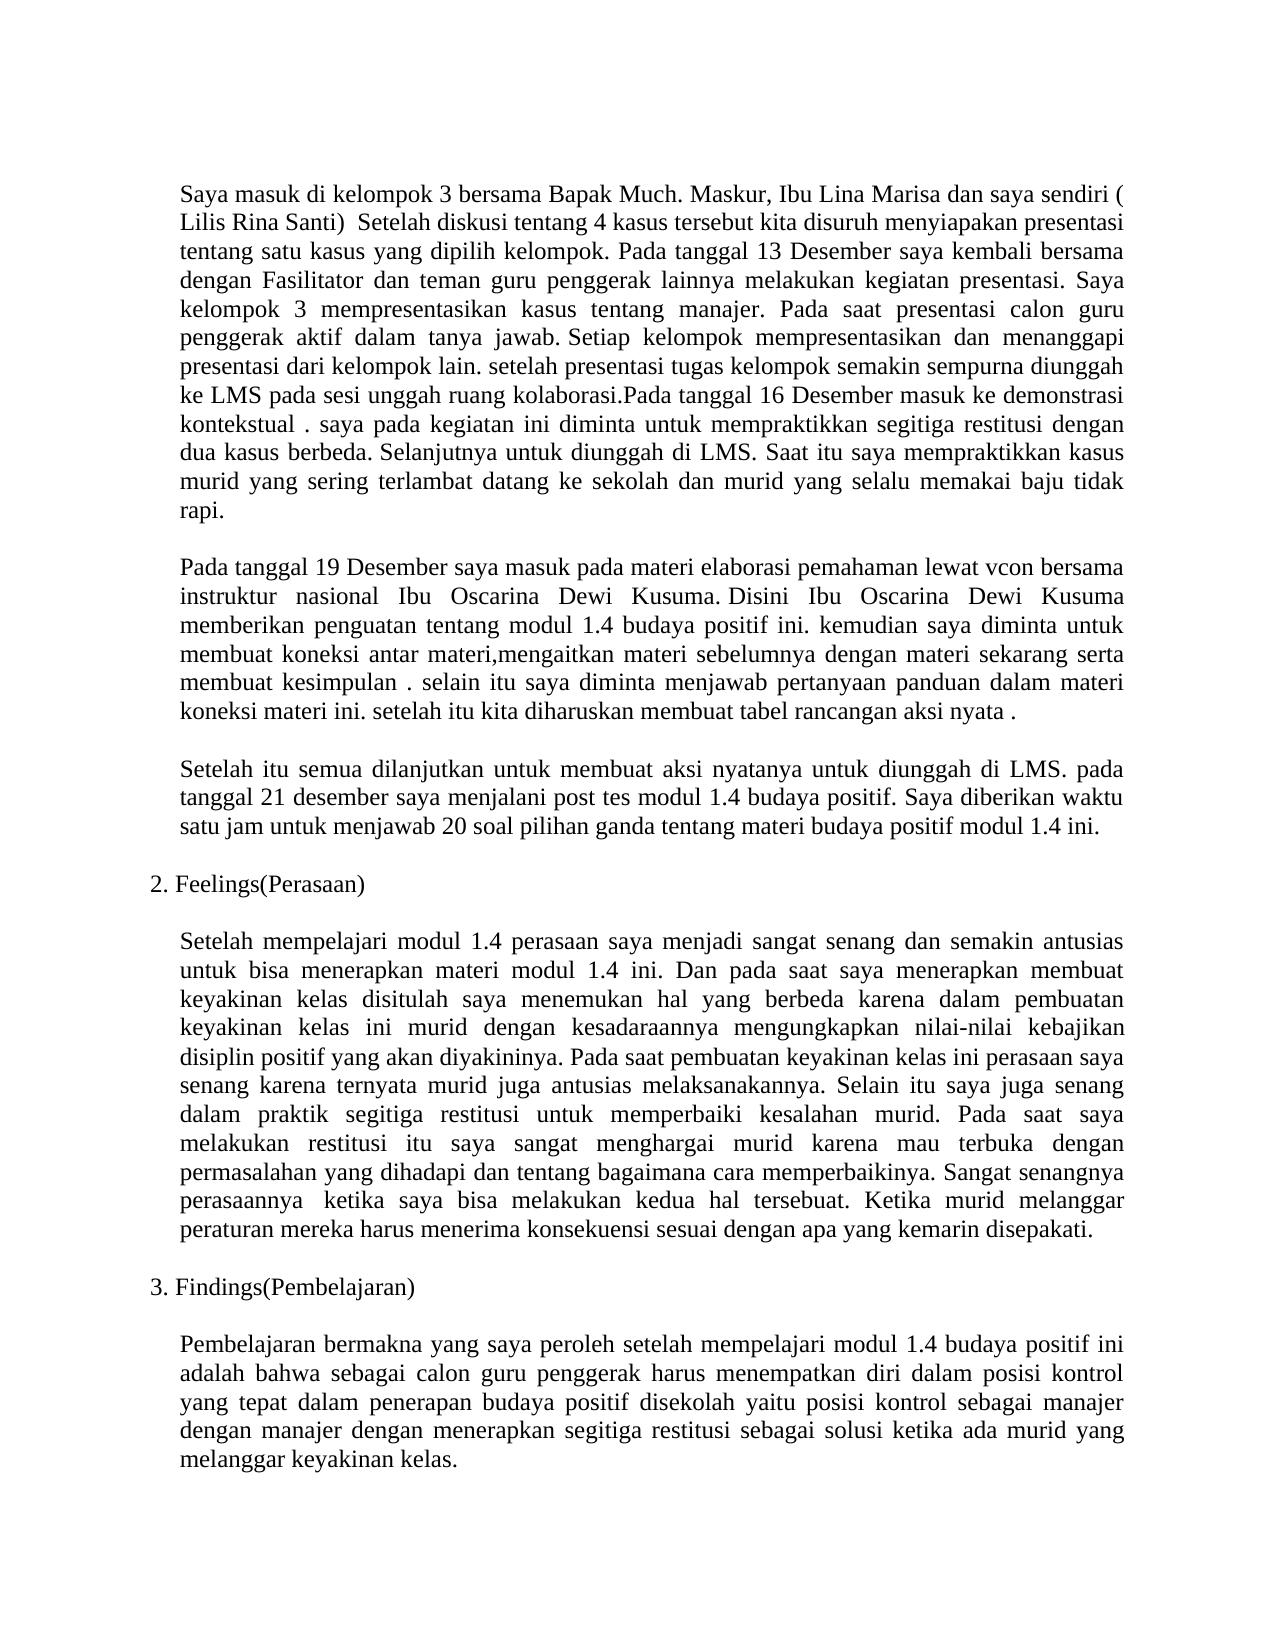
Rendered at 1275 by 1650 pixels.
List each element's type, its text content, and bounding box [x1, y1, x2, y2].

text Saya masuk di kelompok 3 bersama Bapak Much. Maskur, Ibu Lina Marisa dan saya sendiri ( Lilis Rina Santi) Setelah diskusi tentang 4 kasus tersebut kita disuruh menyiapakan presentasi tentang satu kasus yang dipilih kelompok. Pada tanggal 13 Desember saya kembali bersama dengan Fasilitator dan teman guru penggerak lainnya melakukan kegiatan presentasi. Saya kelompok 3 mempresentasikan kasus tentang manajer. Pada saat presentasi calon guru penggerak aktif dalam tanya jawab. Setiap kelompok mempresentasikan dan menanggapi presentasi dari kelompok lain. setelah presentasi tugas kelompok semakin sempurna diunggah ke LMS pada sesi unggah ruang kolaborasi.Pada tanggal 16 Desember masuk ke demonstrasi kontekstual . saya pada kegiatan ini diminta untuk mempraktikkan segitiga restitusi dengan dua kasus berbeda. Selanjutnya untuk diunggah di LMS. Saat itu saya mempraktikkan kasus murid yang sering terlambat datang ke sekolah dan murid yang selalu memakai baju tidak rapi. [179, 179, 1125, 524]
text Setelah mempelajari modul 1.4 perasaan saya menjadi sangat senang dan semakin antusias untuk bisa menerapkan materi modul 1.4 ini. Dan pada saat saya menerapkan membuat keyakinan kelas disitulah saya menemukan hal yang berbeda karena dalam pembuatan keyakinan kelas ini murid dengan kesadaraannya mengungkapkan nilai-nilai kebajikan disiplin positif yang akan diyakininya. Pada saat pembuatan keyakinan kelas ini perasaan saya senang karena ternyata murid juga antusias melaksanakannya. Selain itu saya juga senang dalam praktik segitiga restitusi untuk memperbaiki kesalahan murid. Pada saat saya melakukan restitusi itu saya sangat menghargai murid karena mau terbuka dengan permasalahan yang dihadapi dan tentang bagaimana cara memperbaikinya. Sangat senangnya perasaannya ketika saya bisa melakukan kedua hal tersebuat. Ketika murid melanggar peraturan mereka harus menerima konsekuensi sesuai dengan apa yang kemarin disepakati. [179, 926, 1125, 1243]
text Pada tanggal 19 Desember saya masuk pada materi elaborasi pemahaman lewat vcon bersama instruktur nasional Ibu Oscarina Dewi Kusuma. Disini Ibu Oscarina Dewi Kusuma memberikan penguatan tentang modul 1.4 budaya positif ini. kemudian saya diminta untuk membuat koneksi antar materi,mengaitkan materi sebelumnya dengan materi sekarang serta membuat kesimpulan . selain itu saya diminta menjawab pertanyaan panduan dalam materi koneksi materi ini. setelah itu kita diharuskan membuat tabel rancangan aksi nyata . [179, 552, 1125, 725]
text Setelah itu semua dilanjutkan untuk membuat aksi nyatanya untuk diunggah di LMS. pada tanggal 21 desember saya menjalani post tes modul 1.4 budaya positif. Saya diberikan waktu satu jam untuk menjawab 20 soal pilihan ganda tentang materi budaya positif modul 1.4 ini. [179, 754, 1125, 840]
text 2. Feelings(Perasaan) [150, 869, 1125, 897]
text 3. Findings(Pembelajaran) [150, 1272, 1125, 1300]
text Pembelajaran bermakna yang saya peroleh setelah mempelajari modul 1.4 budaya positif ini adalah bahwa sebagai calon guru penggerak harus menempatkan diri dalam posisi kontrol yang tepat dalam penerapan budaya positif disekolah yaitu posisi kontrol sebagai manajer dengan manajer dengan menerapkan segitiga restitusi sebagai solusi ketika ada murid yang melanggar keyakinan kelas. [179, 1329, 1125, 1473]
